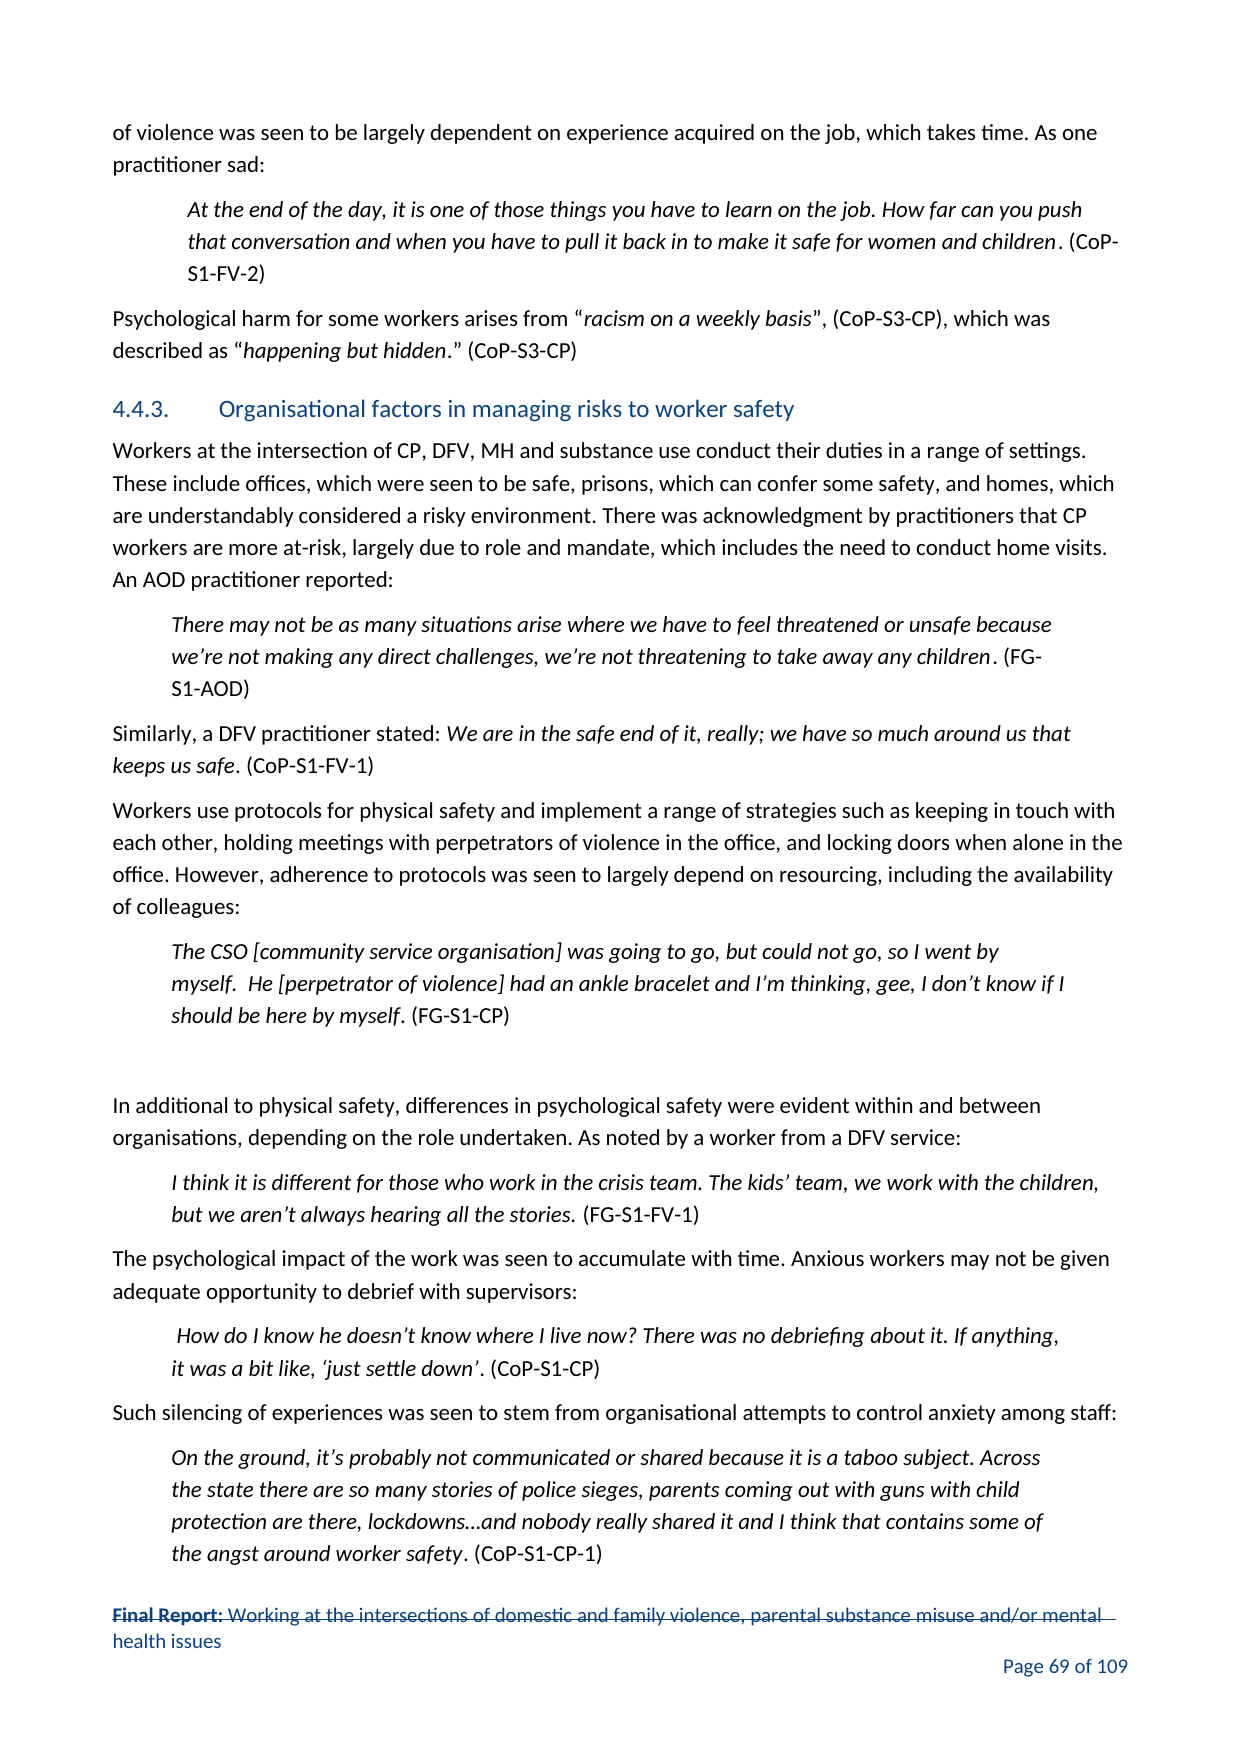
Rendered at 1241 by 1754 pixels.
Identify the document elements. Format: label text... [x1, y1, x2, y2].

text Workers use protocols for physical safety and implement a range of strategies such as keeping in touch with each other, holding meetings with perpetrators of violence in the office, and locking doors when alone in the office. However, adherence to protocols was seen to largely depend on resourcing, including the availability of colleagues: [112, 796, 1128, 920]
text The CSO [community service organisation] was going to go, but could not go, so I went by myself. He [perpetrator of violence] had an ankle bracelet and I’m thinking, gee, I don’t know if I should be here by myself. (FG-S1-CP) [171, 937, 1069, 1029]
text At the end of the day, it is one of those things you have to learn on the job. How far can you push that conversation and when you have to pull it back in to make it safe for women and children. (CoP-S1-FV-2) [187, 195, 1128, 287]
text In additional to physical safety, differences in psychological safety were evident within and between organisations, depending on the role undertaken. As noted by a worker from a DFV service: [112, 1091, 1128, 1151]
text Similarly, a DFV practitioner stated: We are in the safe end of it, really; we have so much around us that keeps us safe. (CoP-S1-FV-1) [112, 719, 1128, 779]
text On the ground, it’s probably not communicated or shared because it is a taboo subject. Across the state there are so many stories of police sieges, parents coming out with guns with child protection are there, lockdowns…and nobody really shared it and I think that contains some of the angst around worker safety. (CoP-S1-CP-1) [171, 1443, 1069, 1568]
text Workers at the intersection of CP, DFV, MH and substance use conduct their duties in a range of settings. These include offices, which were seen to be safe, prisons, which can confer some safety, and homes, which are understandably considered a risky environment. There was acknowledgment by practitioners that CP workers are more at-risk, largely due to role and mandate, which includes the need to conduct home visits. An AOD practitioner reported: [112, 436, 1128, 593]
text The psychological impact of the work was seen to accumulate with time. Anxious workers may not be given adequate opportunity to debrief with supervisors: [112, 1244, 1128, 1305]
text Such silencing of experiences was seen to stem from organisational attempts to control anxiety among staff: [112, 1398, 1128, 1426]
text There may not be as many situations arise where we have to feel threatened or unsafe because we’re not making any direct challenges, we’re not threatening to take away any children. (FG-S1-AOD) [171, 610, 1069, 702]
subtitle Organisational factors in managing risks to worker safety [112, 393, 1128, 424]
text I think it is different for those who work in the crisis team. The kids’ team, we work with the children, but we aren’t always hearing all the stories. (FG-S1-FV-1) [171, 1168, 1128, 1228]
text How do I know he doesn’t know where I live now? There was no debriefing about it. If anything, it was a bit like, ‘just settle down’. (CoP-S1-CP) [171, 1321, 1069, 1382]
text Psychological harm for some workers arises from “racism on a weekly basis”, (CoP-S3-CP), which was described as “happening but hidden.” (CoP-S3-CP) [112, 304, 1128, 364]
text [112, 118, 1128, 178]
